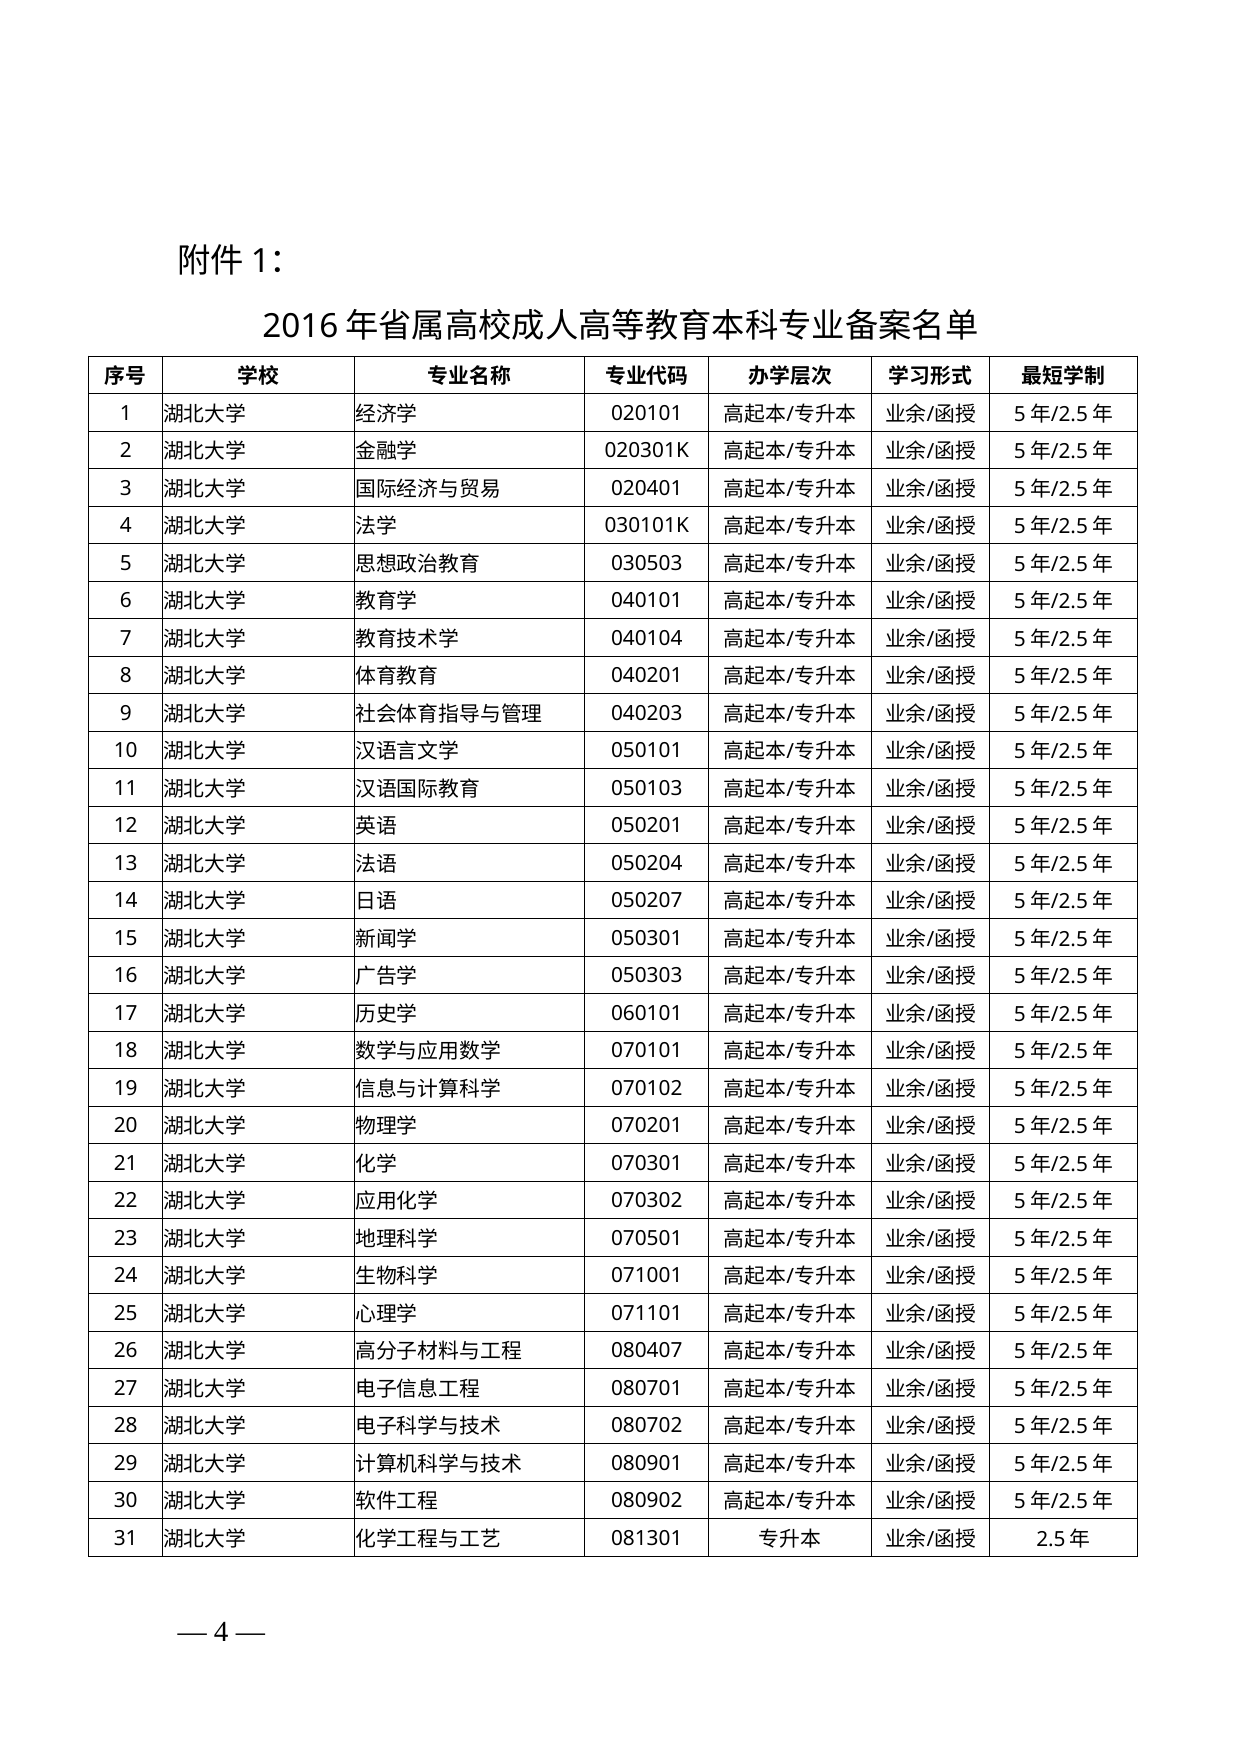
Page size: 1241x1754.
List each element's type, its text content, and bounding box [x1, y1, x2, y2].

table_cell 业余/函授 [872, 1107, 989, 1143]
table_cell 思想政治教育 [355, 544, 584, 581]
table_cell 5年/2.5年 [990, 807, 1137, 843]
table_cell 29 [89, 1444, 162, 1481]
table_cell 12 [89, 807, 162, 843]
table_cell 法语 [355, 844, 584, 881]
table_cell 业余/函授 [872, 1144, 989, 1181]
table_cell 高起本/专升本 [709, 1219, 871, 1256]
table_cell 业余/函授 [872, 1482, 989, 1518]
table_cell 高起本/专升本 [709, 544, 871, 581]
table_cell 5年/2.5年 [990, 919, 1137, 956]
table_cell 湖北大学 [163, 957, 354, 993]
table_cell 050204 [585, 844, 708, 881]
table_cell 020301K [585, 432, 708, 468]
table_cell 国际经济与贸易 [355, 469, 584, 506]
table_cell 10 [89, 732, 162, 768]
table_cell 湖北大学 [163, 1107, 354, 1143]
table_cell 湖北大学 [163, 657, 354, 693]
table_cell 高起本/专升本 [709, 1332, 871, 1368]
table_cell 高起本/专升本 [709, 1407, 871, 1443]
table_cell 5年/2.5年 [990, 1032, 1137, 1068]
table_cell 8 [89, 657, 162, 693]
table_cell 生物科学 [355, 1257, 584, 1293]
table_cell 040104 [585, 619, 708, 656]
table_header 办学层次 [709, 357, 871, 393]
table_cell 5年/2.5年 [990, 1144, 1137, 1181]
table_cell 070101 [585, 1032, 708, 1068]
table_cell 湖北大学 [163, 1519, 354, 1556]
table_cell 5年/2.5年 [990, 582, 1137, 618]
table_cell 040201 [585, 657, 708, 693]
table_cell 湖北大学 [163, 1069, 354, 1106]
table_cell 080407 [585, 1332, 708, 1368]
table_cell 金融学 [355, 432, 584, 468]
table_cell 湖北大学 [163, 844, 354, 881]
table_cell 高起本/专升本 [709, 694, 871, 731]
table_header 学习形式 [872, 357, 989, 393]
table_cell 高起本/专升本 [709, 957, 871, 993]
table_cell 湖北大学 [163, 1182, 354, 1218]
table_cell 地理科学 [355, 1219, 584, 1256]
table_cell 5年/2.5年 [990, 657, 1137, 693]
table_cell 18 [89, 1032, 162, 1068]
table_cell 经济学 [355, 394, 584, 431]
table_cell 7 [89, 619, 162, 656]
table_cell 心理学 [355, 1294, 584, 1331]
table_cell 14 [89, 882, 162, 918]
table_cell 070201 [585, 1107, 708, 1143]
table_cell 20 [89, 1107, 162, 1143]
table_cell 湖北大学 [163, 619, 354, 656]
table_cell 070301 [585, 1144, 708, 1181]
table_cell 高起本/专升本 [709, 657, 871, 693]
table_cell 高起本/专升本 [709, 1294, 871, 1331]
table_cell 5年/2.5年 [990, 1444, 1137, 1481]
table_cell 19 [89, 1069, 162, 1106]
table_cell 5年/2.5年 [990, 394, 1137, 431]
table_cell 070501 [585, 1219, 708, 1256]
table_cell 2 [89, 432, 162, 468]
table_cell 高起本/专升本 [709, 1069, 871, 1106]
table_cell 业余/函授 [872, 1032, 989, 1068]
table_cell 业余/函授 [872, 844, 989, 881]
table_cell 湖北大学 [163, 1407, 354, 1443]
table_cell 050103 [585, 769, 708, 806]
table_cell 13 [89, 844, 162, 881]
table_cell 日语 [355, 882, 584, 918]
table_cell 5年/2.5年 [990, 507, 1137, 543]
table_cell 5 [89, 544, 162, 581]
table_cell 030101K [585, 507, 708, 543]
table_cell 高起本/专升本 [709, 1369, 871, 1406]
table_cell 高起本/专升本 [709, 882, 871, 918]
table_cell 体育教育 [355, 657, 584, 693]
table_cell 050303 [585, 957, 708, 993]
table_cell 业余/函授 [872, 657, 989, 693]
table_header 序号 [89, 357, 162, 393]
table_cell 6 [89, 582, 162, 618]
table_cell 16 [89, 957, 162, 993]
table_cell 1 [89, 394, 162, 431]
table_cell 业余/函授 [872, 957, 989, 993]
table_cell 业余/函授 [872, 994, 989, 1031]
table_cell 24 [89, 1257, 162, 1293]
table_cell 高起本/专升本 [709, 1444, 871, 1481]
text 附件1： [177, 226, 1063, 291]
table_cell 计算机科学与技术 [355, 1444, 584, 1481]
table_cell 5年/2.5年 [990, 1332, 1137, 1368]
table_cell 法学 [355, 507, 584, 543]
table_cell 湖北大学 [163, 769, 354, 806]
table_cell 5年/2.5年 [990, 1294, 1137, 1331]
table_cell 高起本/专升本 [709, 432, 871, 468]
table_cell 050207 [585, 882, 708, 918]
table_cell 080702 [585, 1407, 708, 1443]
table_cell 080902 [585, 1482, 708, 1518]
table_cell 25 [89, 1294, 162, 1331]
table_cell 高起本/专升本 [709, 1032, 871, 1068]
table_cell 湖北大学 [163, 432, 354, 468]
table_cell 业余/函授 [872, 432, 989, 468]
table_cell 31 [89, 1519, 162, 1556]
table_cell 广告学 [355, 957, 584, 993]
table_cell 湖北大学 [163, 1444, 354, 1481]
table_cell 电子科学与技术 [355, 1407, 584, 1443]
table_cell 5年/2.5年 [990, 544, 1137, 581]
table_cell 湖北大学 [163, 1032, 354, 1068]
table_cell 3 [89, 469, 162, 506]
table_cell 22 [89, 1182, 162, 1218]
table_cell 教育技术学 [355, 619, 584, 656]
table_cell 高起本/专升本 [709, 732, 871, 768]
table_cell 业余/函授 [872, 882, 989, 918]
table_cell 高起本/专升本 [709, 1107, 871, 1143]
table_cell 5年/2.5年 [990, 882, 1137, 918]
table_cell 业余/函授 [872, 1407, 989, 1443]
table_cell 湖北大学 [163, 544, 354, 581]
table_cell 湖北大学 [163, 582, 354, 618]
table_cell 湖北大学 [163, 1144, 354, 1181]
table_cell 050301 [585, 919, 708, 956]
table_cell 5年/2.5年 [990, 469, 1137, 506]
table_cell 5年/2.5年 [990, 1257, 1137, 1293]
table_cell 5年/2.5年 [990, 994, 1137, 1031]
table_cell 5年/2.5年 [990, 1107, 1137, 1143]
table_cell 27 [89, 1369, 162, 1406]
table_cell 湖北大学 [163, 919, 354, 956]
table_cell 4 [89, 507, 162, 543]
table_cell 湖北大学 [163, 807, 354, 843]
table_cell 业余/函授 [872, 732, 989, 768]
table_cell 高起本/专升本 [709, 769, 871, 806]
table_cell 业余/函授 [872, 1219, 989, 1256]
table_cell 业余/函授 [872, 619, 989, 656]
table_cell 030503 [585, 544, 708, 581]
table_cell 业余/函授 [872, 394, 989, 431]
table_cell 数学与应用数学 [355, 1032, 584, 1068]
table_cell 5年/2.5年 [990, 732, 1137, 768]
table_cell 汉语国际教育 [355, 769, 584, 806]
table_cell 业余/函授 [872, 769, 989, 806]
table_cell 高起本/专升本 [709, 1182, 871, 1218]
table_cell 英语 [355, 807, 584, 843]
table_cell 湖北大学 [163, 394, 354, 431]
table_cell 5年/2.5年 [990, 957, 1137, 993]
table_cell 5年/2.5年 [990, 769, 1137, 806]
table_cell 高起本/专升本 [709, 807, 871, 843]
table_cell 080701 [585, 1369, 708, 1406]
table_cell 070302 [585, 1182, 708, 1218]
table_cell 业余/函授 [872, 1519, 989, 1556]
table_cell 业余/函授 [872, 507, 989, 543]
table_cell 高起本/专升本 [709, 469, 871, 506]
table_cell 专升本 [709, 1519, 871, 1556]
table_cell 社会体育指导与管理 [355, 694, 584, 731]
table_cell 湖北大学 [163, 1332, 354, 1368]
table_cell 业余/函授 [872, 1182, 989, 1218]
table_cell 业余/函授 [872, 694, 989, 731]
table_cell 高起本/专升本 [709, 394, 871, 431]
table_cell 应用化学 [355, 1182, 584, 1218]
table_cell 高起本/专升本 [709, 582, 871, 618]
text 2016年省属高校成人高等教育本科专业备案名单 [177, 291, 1063, 356]
table_cell 21 [89, 1144, 162, 1181]
table_cell 050101 [585, 732, 708, 768]
table_cell 040101 [585, 582, 708, 618]
table_cell 071001 [585, 1257, 708, 1293]
table_cell 080901 [585, 1444, 708, 1481]
table_header 最短学制 [990, 357, 1137, 393]
table_cell 业余/函授 [872, 919, 989, 956]
table_cell 高起本/专升本 [709, 1257, 871, 1293]
table_cell 2.5年 [990, 1519, 1137, 1556]
table_cell 软件工程 [355, 1482, 584, 1518]
table_cell 5年/2.5年 [990, 1407, 1137, 1443]
table_cell 020401 [585, 469, 708, 506]
table_cell 081301 [585, 1519, 708, 1556]
table_cell 业余/函授 [872, 1369, 989, 1406]
table_cell 化学工程与工艺 [355, 1519, 584, 1556]
table_cell 化学 [355, 1144, 584, 1181]
table_cell 高起本/专升本 [709, 919, 871, 956]
table_cell 040203 [585, 694, 708, 731]
table_cell 湖北大学 [163, 732, 354, 768]
table_cell 湖北大学 [163, 507, 354, 543]
table_cell 5年/2.5年 [990, 694, 1137, 731]
table_cell 业余/函授 [872, 1444, 989, 1481]
table_cell 湖北大学 [163, 1369, 354, 1406]
table_cell 5年/2.5年 [990, 432, 1137, 468]
table_cell 5年/2.5年 [990, 1069, 1137, 1106]
table_cell 湖北大学 [163, 994, 354, 1031]
table_cell 业余/函授 [872, 544, 989, 581]
table_cell 5年/2.5年 [990, 1182, 1137, 1218]
table_cell 湖北大学 [163, 1482, 354, 1518]
table_cell 业余/函授 [872, 807, 989, 843]
table_cell 教育学 [355, 582, 584, 618]
table_cell 汉语言文学 [355, 732, 584, 768]
table_cell 电子信息工程 [355, 1369, 584, 1406]
table_cell 湖北大学 [163, 1257, 354, 1293]
table_cell 020101 [585, 394, 708, 431]
table_cell 湖北大学 [163, 469, 354, 506]
table_cell 060101 [585, 994, 708, 1031]
table_cell 050201 [585, 807, 708, 843]
table_cell 物理学 [355, 1107, 584, 1143]
table_cell 湖北大学 [163, 1219, 354, 1256]
table_cell 业余/函授 [872, 1332, 989, 1368]
table_cell 信息与计算科学 [355, 1069, 584, 1106]
table_cell 5年/2.5年 [990, 619, 1137, 656]
table_cell 业余/函授 [872, 582, 989, 618]
table_cell 30 [89, 1482, 162, 1518]
table_cell 湖北大学 [163, 882, 354, 918]
table_cell 高分子材料与工程 [355, 1332, 584, 1368]
table_cell 5年/2.5年 [990, 844, 1137, 881]
table_cell 11 [89, 769, 162, 806]
table_cell 28 [89, 1407, 162, 1443]
table_cell 业余/函授 [872, 1257, 989, 1293]
table_cell 071101 [585, 1294, 708, 1331]
table_cell 23 [89, 1219, 162, 1256]
table_cell 业余/函授 [872, 1069, 989, 1106]
table_cell 高起本/专升本 [709, 994, 871, 1031]
table_cell 高起本/专升本 [709, 844, 871, 881]
table_cell 070102 [585, 1069, 708, 1106]
table_header 专业代码 [585, 357, 708, 393]
table_header 专业名称 [355, 357, 584, 393]
table_cell 高起本/专升本 [709, 1144, 871, 1181]
table_cell 17 [89, 994, 162, 1031]
table_cell 高起本/专升本 [709, 619, 871, 656]
table_cell 15 [89, 919, 162, 956]
table_cell 湖北大学 [163, 1294, 354, 1331]
table_cell 历史学 [355, 994, 584, 1031]
table_cell 5年/2.5年 [990, 1369, 1137, 1406]
table_cell 26 [89, 1332, 162, 1368]
table_cell 业余/函授 [872, 1294, 989, 1331]
table_cell 5年/2.5年 [990, 1482, 1137, 1518]
table_cell 9 [89, 694, 162, 731]
table_cell 高起本/专升本 [709, 507, 871, 543]
table_cell 高起本/专升本 [709, 1482, 871, 1518]
table_cell 5年/2.5年 [990, 1219, 1137, 1256]
table_header 学校 [163, 357, 354, 393]
table_cell 湖北大学 [163, 694, 354, 731]
table_cell 新闻学 [355, 919, 584, 956]
table_cell 业余/函授 [872, 469, 989, 506]
